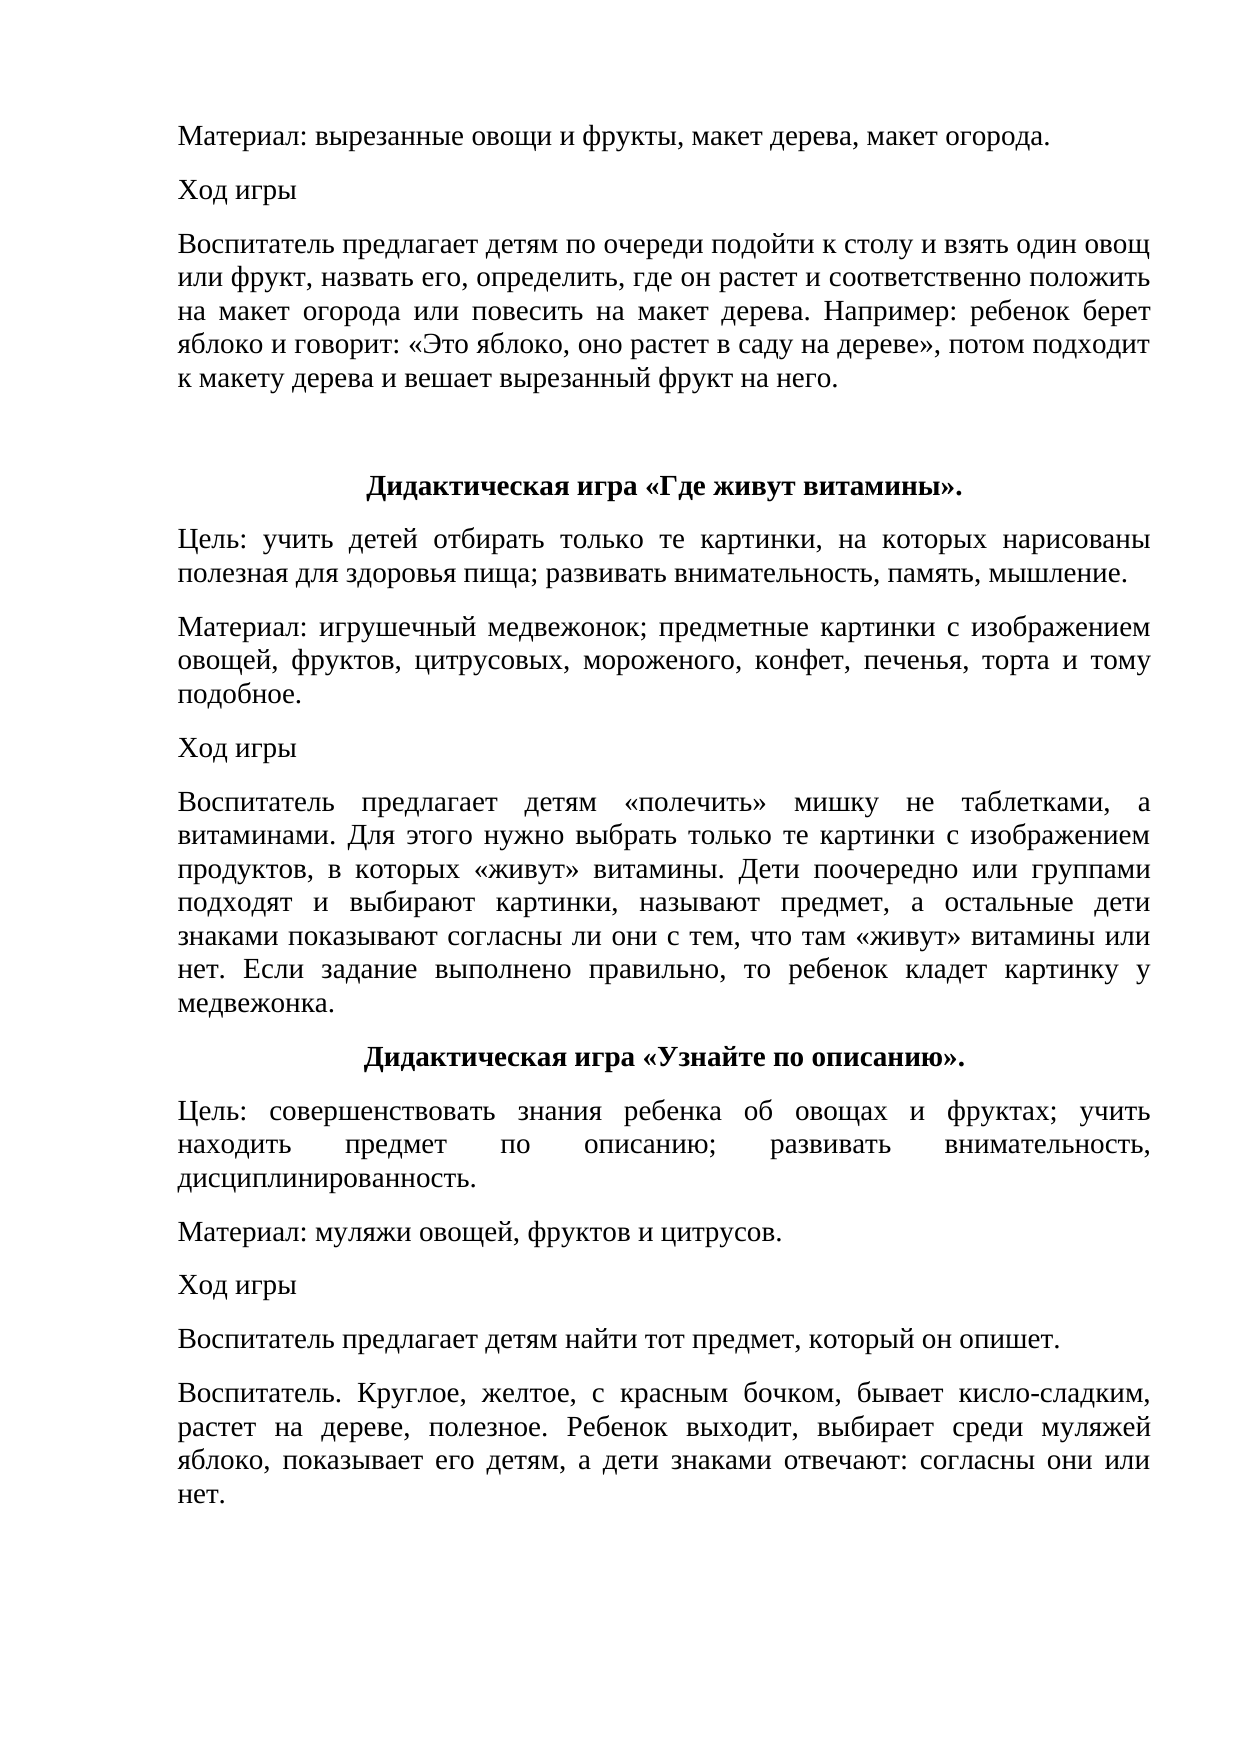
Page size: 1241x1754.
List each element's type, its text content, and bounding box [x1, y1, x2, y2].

text Воспитатель предлагает детям «полечить» мишку не таблетками, а витаминами. Для этого нужно выбрать только те картинки с изображением продуктов, в которых «живут» витамины. Дети поочередно или группами подходят и выбирают картинки, называют предмет, а остальные дети знаками показывают согласны ли они с тем, что там «живут» витамины или нет. Если задание выполнено правильно, то ребенок кладет картинку у медвежонка. [177, 784, 1152, 1018]
text Воспитатель предлагает детям найти тот предмет, который он опишет. [177, 1321, 1152, 1355]
text Воспитатель предлагает детям по очереди подойти к столу и взять один овощ или фрукт, назвать его, определить, где он растет и соответственно положить на макет огорода или повесить на макет дерева. Например: ребенок берет яблоко и говорит: «Это яблоко, оно растет в саду на дереве», потом подходит к макету дерева и вешает вырезанный фрукт на него. [177, 226, 1152, 393]
text Ход игры [177, 172, 1152, 206]
text Цель: совершенствовать знания ребенка об овощах и фруктах; учить находить предмет по описанию; развивать внимательность, дисциплинированность. [177, 1093, 1152, 1193]
text Дидактическая игра «Где живут витамины». [177, 468, 1152, 501]
text Цель: учить детей отбирать только те картинки, на которых нарисованы полезная для здоровья пища; развивать внимательность, память, мышление. [177, 522, 1152, 589]
text Ход игры [177, 1267, 1152, 1301]
text Материал: муляжи овощей, фруктов и цитрусов. [177, 1214, 1152, 1247]
text Материал: игрушечный медвежонок; предметные картинки с изображением овощей, фруктов, цитрусовых, мороженого, конфет, печенья, торта и тому подобное. [177, 609, 1152, 709]
text Материал: вырезанные овощи и фрукты, макет дерева, макет огорода. [177, 118, 1152, 152]
text Воспитатель. Круглое, желтое, с красным бочком, бывает кисло-сладким, растет на дереве, полезное. Ребенок выходит, выбирает среди муляжей яблоко, показывает его детям, а дети знаками отвечают: согласны они или нет. [177, 1375, 1152, 1509]
text Ход игры [177, 730, 1152, 763]
text Дидактическая игра «Узнайте по описанию». [177, 1039, 1152, 1072]
